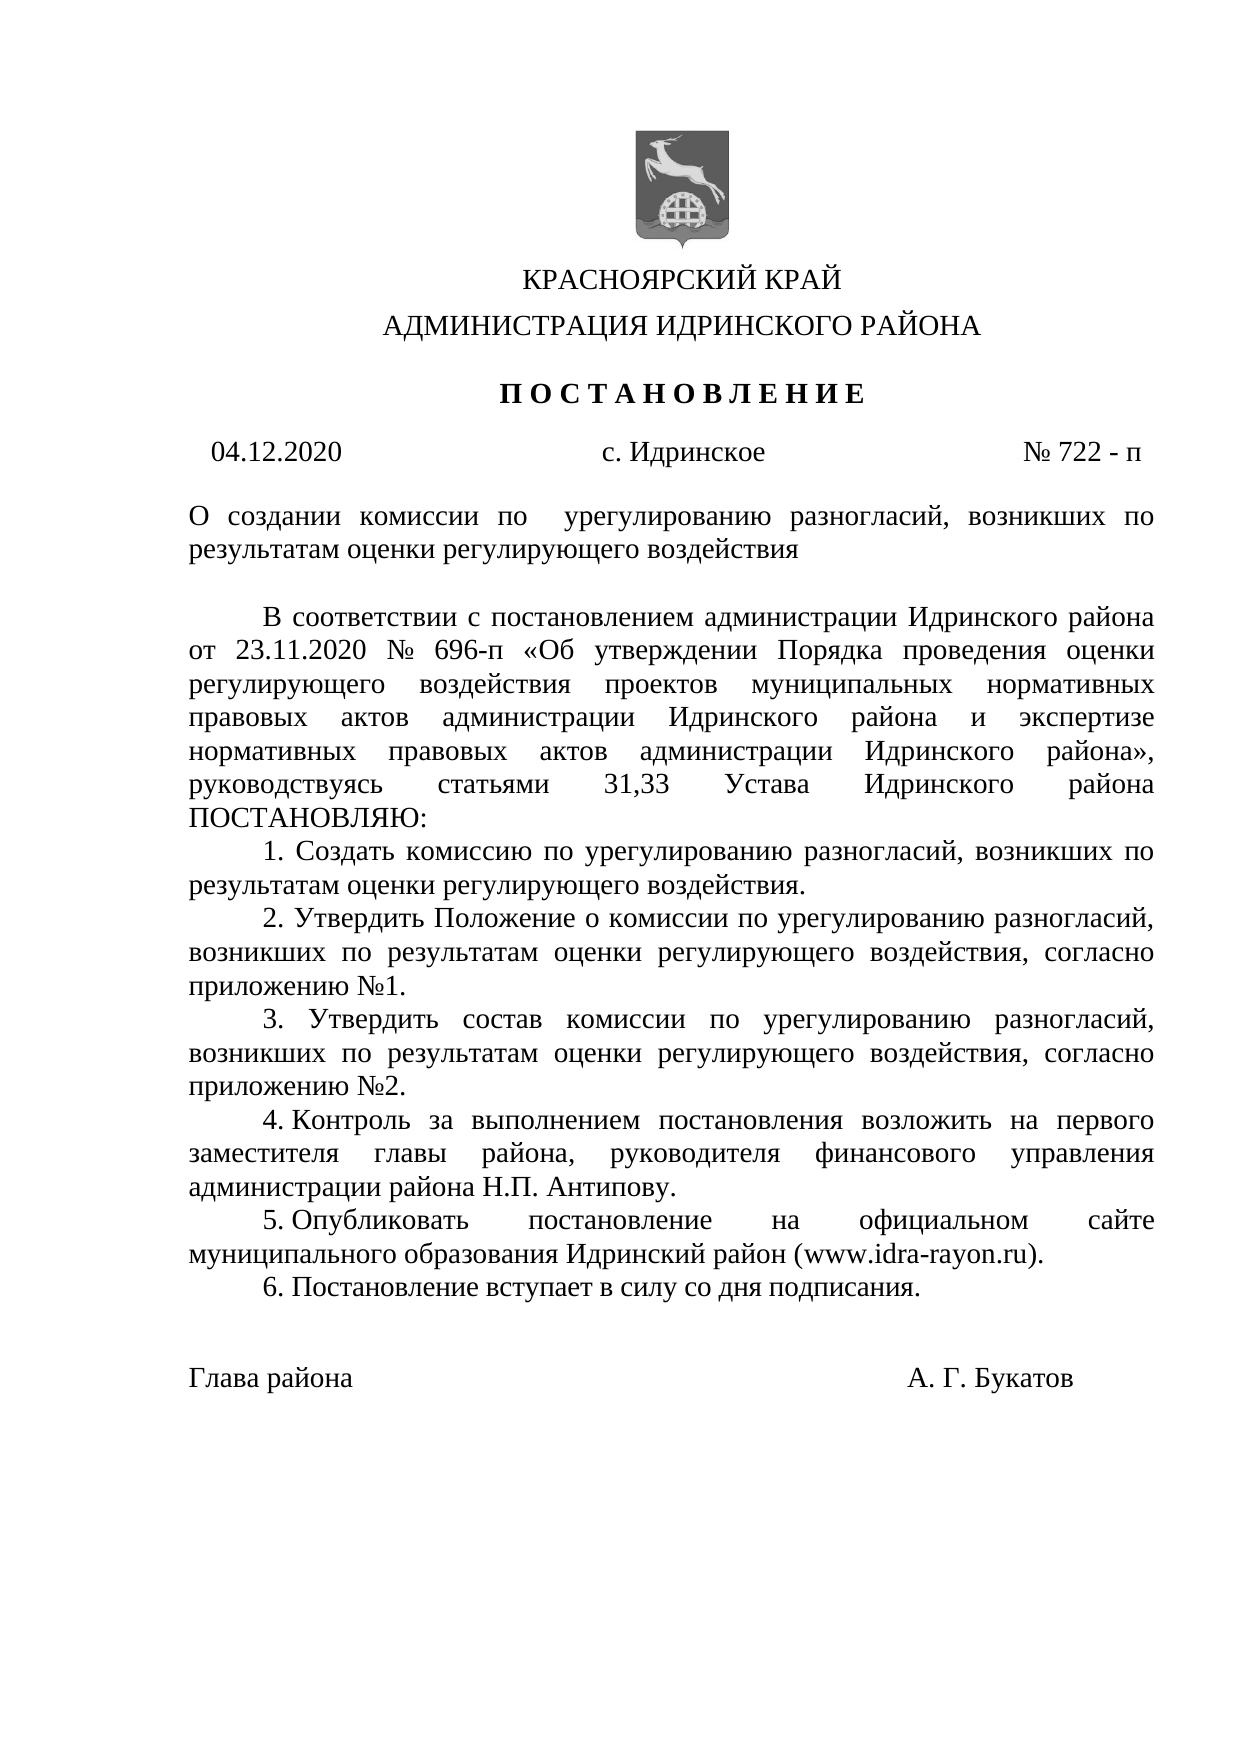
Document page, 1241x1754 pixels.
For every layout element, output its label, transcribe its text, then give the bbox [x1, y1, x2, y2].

table_cell О создании комиссии по урегулированию разногласий, возникших по результатам оценки регулирующего воздействия В соответствии с постановлением администрации Идринского района от 23.11.2020 № 696-п «Об утверждении Порядка проведения оценки регулирующего воздействия проектов муниципальных нормативных правовых актов администрации Идринского района и экспертизе нормативных правовых актов администрации Идринского района», руководствуясь статьями 31,33 Устава Идринского района ПОСТАНОВЛЯЮ: 1. Создать комиссию по урегулированию разногласий, возникших по результатам оценки регулирующего воздействия. 2. Утвердить Положение о комиссии по урегулированию разногласий, возникших по результатам оценки регулирующего воздействия, согласно приложению №1. 3. Утвердить состав комиссии по урегулированию разногласий, возникших по результатам оценки регулирующего воздействия, согласно приложению №2. 4. Контроль за выполнением постановления возложить на первого заместителя главы района, руководителя финансового управления администрации района Н.П. Антипову. 5. Опубликовать постановление на официальном сайте муниципального образования Идринский район (www.idra-rayon.ru). 6. Постановление вступает в силу со дня подписания. Глава района А. Г. Букатов [177, 498, 1167, 1421]
table_header [177, 118, 1167, 498]
